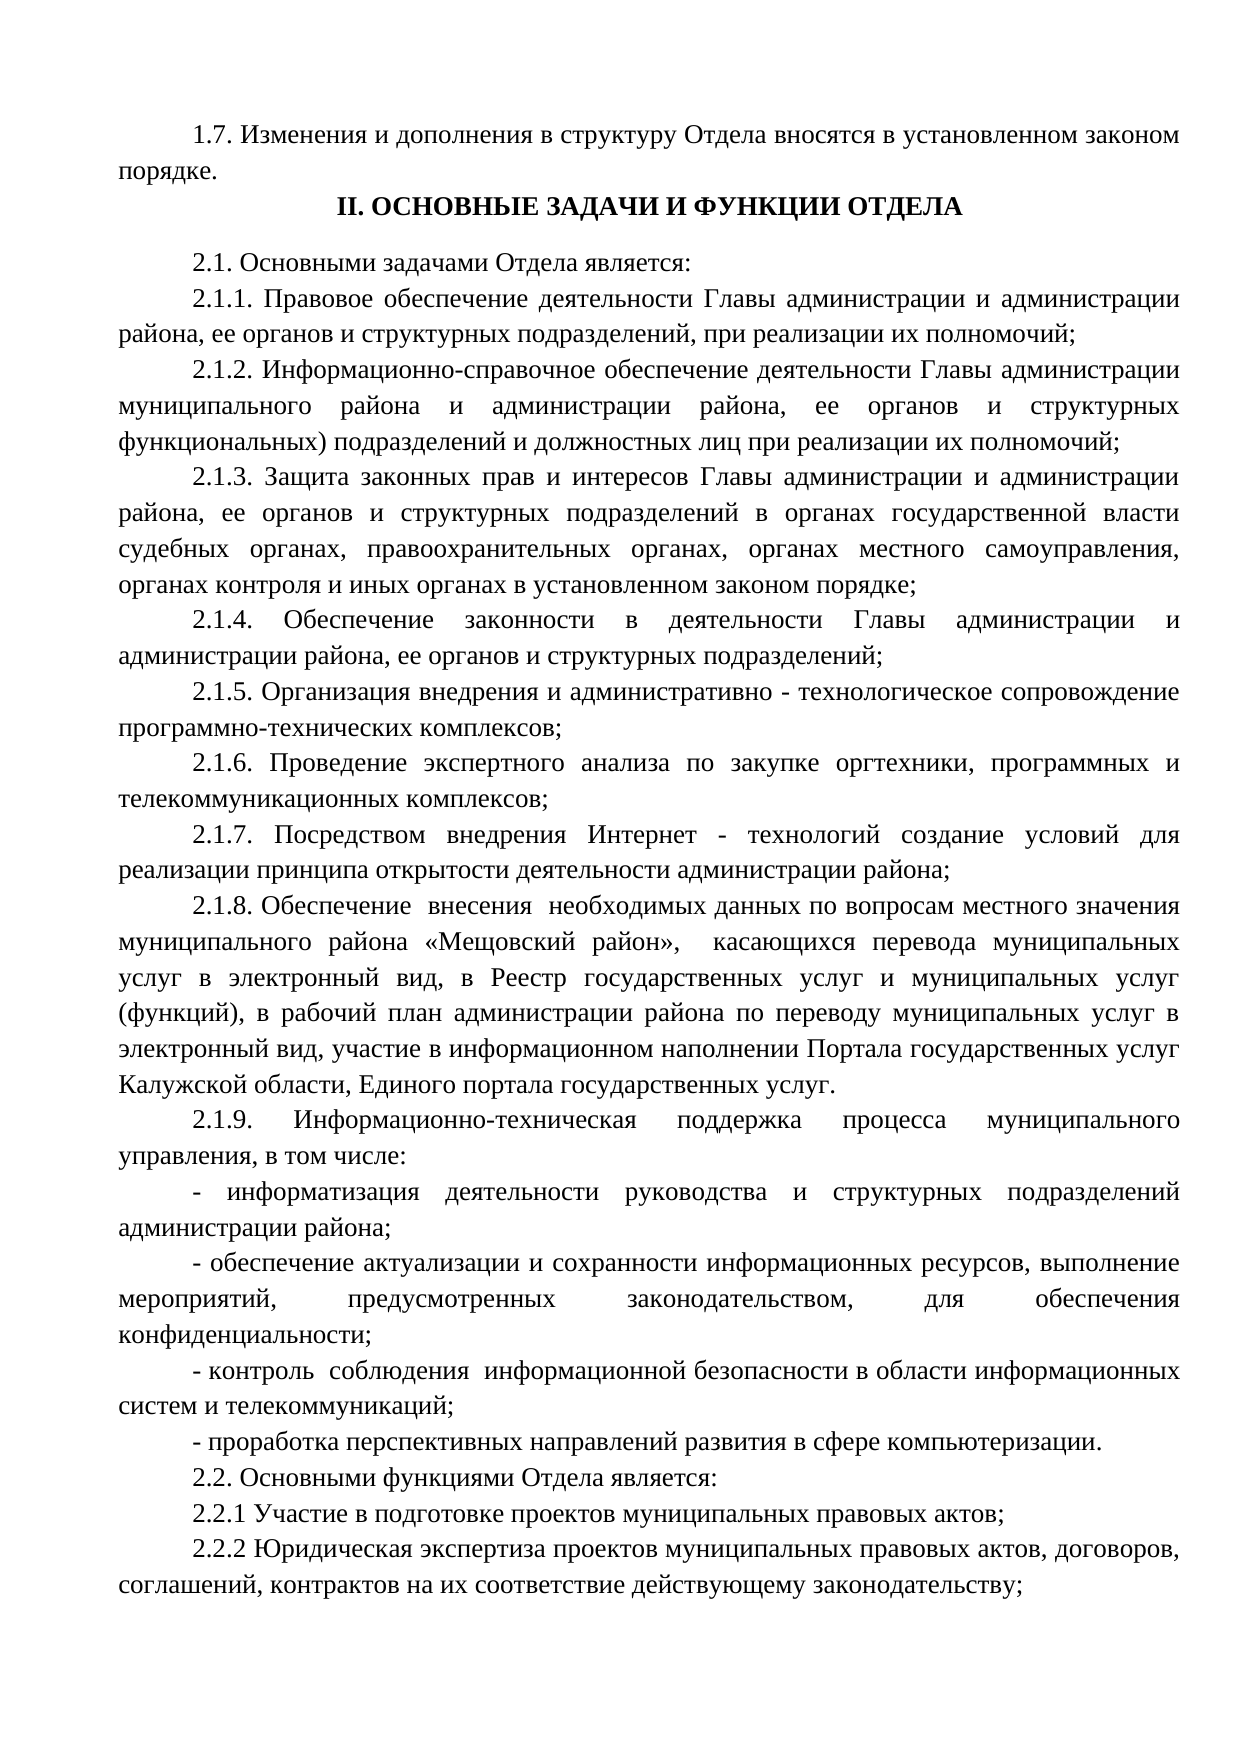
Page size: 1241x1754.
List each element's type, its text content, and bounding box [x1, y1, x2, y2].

text 2.1.1. Правовое обеспечение деятельности Главы администрации и администрации района, ее органов и структурных подразделений, при реализации их полномочий; [118, 282, 1181, 349]
text 2.1.6. Проведение экспертного анализа по закупке оргтехники, программных и телекоммуникационных комплексов; [118, 746, 1181, 813]
text 2.2.1 Участие в подготовке проектов муниципальных правовых актов; [118, 1497, 1181, 1528]
text - проработка перспективных направлений развития в сфере компьютеризации. [118, 1425, 1181, 1456]
text 2.1.8. Обеспечение внесения необходимых данных по вопросам местного значения муниципального района «Мещовский район», касающихся перевода муниципальных услуг в электронный вид, в Реестр государственных услуг и муниципальных услуг (функций), в рабочий план администрации района по переводу муниципальных услуг в электронный вид, участие в информационном наполнении Портала государственных услуг Калужской области, Единого портала государственных услуг. [118, 889, 1181, 1099]
text 2.2.2 Юридическая экспертиза проектов муниципальных правовых актов, договоров, соглашений, контрактов на их соответствие действующему законодательству; [118, 1532, 1181, 1599]
text 2.1.9. Информационно-техническая поддержка процесса муниципального управления, в том числе: [118, 1104, 1181, 1171]
text - контроль соблюдения информационной безопасности в области информационных систем и телекоммуникаций; [118, 1354, 1181, 1421]
text 2.2. Основными функциями Отдела является: [118, 1461, 1181, 1492]
text II. ОСНОВНЬІЕ ЗАДАЧИ И ФУНКЦИИ ОТДЕЛА [118, 189, 1181, 221]
text 2.1.3. Защита законных прав и интересов Главы администрации и администрации района, ее органов и структурных подразделений в органах государственной власти судебных органах, правоохранительных органах, органах местного самоуправления, органах контроля и иных органах в установленном законом порядке; [118, 461, 1181, 599]
text 2.1. Основными задачами Отдела является: [118, 246, 1181, 277]
text 2.1.7. Посредством внедрения Интернет - технологий создание условий для реализации принципа открытости деятельности администрации района; [118, 818, 1181, 885]
text 2.1.2. Информационно-справочное обеспечение деятельности Главы администрации муниципального района и администрации района, ее органов и структурных функциональных) подразделений и должностных лиц при реализации их полномочий; [118, 353, 1181, 456]
text - информатизация деятельности руководства и структурных подразделений администрации района; [118, 1175, 1181, 1242]
text 2.1.4. Обеспечение законности в деятельности Главы администрации и администрации района, ее органов и структурных подразделений; [118, 603, 1181, 670]
text - обеспечение актуализации и сохранности информационных ресурсов, выполнение мероприятий, предусмотренных законодательством, для обеспечения конфиденциальности; [118, 1247, 1181, 1349]
text 2.1.5. Организация внедрения и административно - технологическое сопровождение программно-технических комплексов; [118, 675, 1181, 742]
text 1.7. Изменения и дополнения в структуру Отдела вносятся в установленном законом порядке. [118, 118, 1181, 185]
